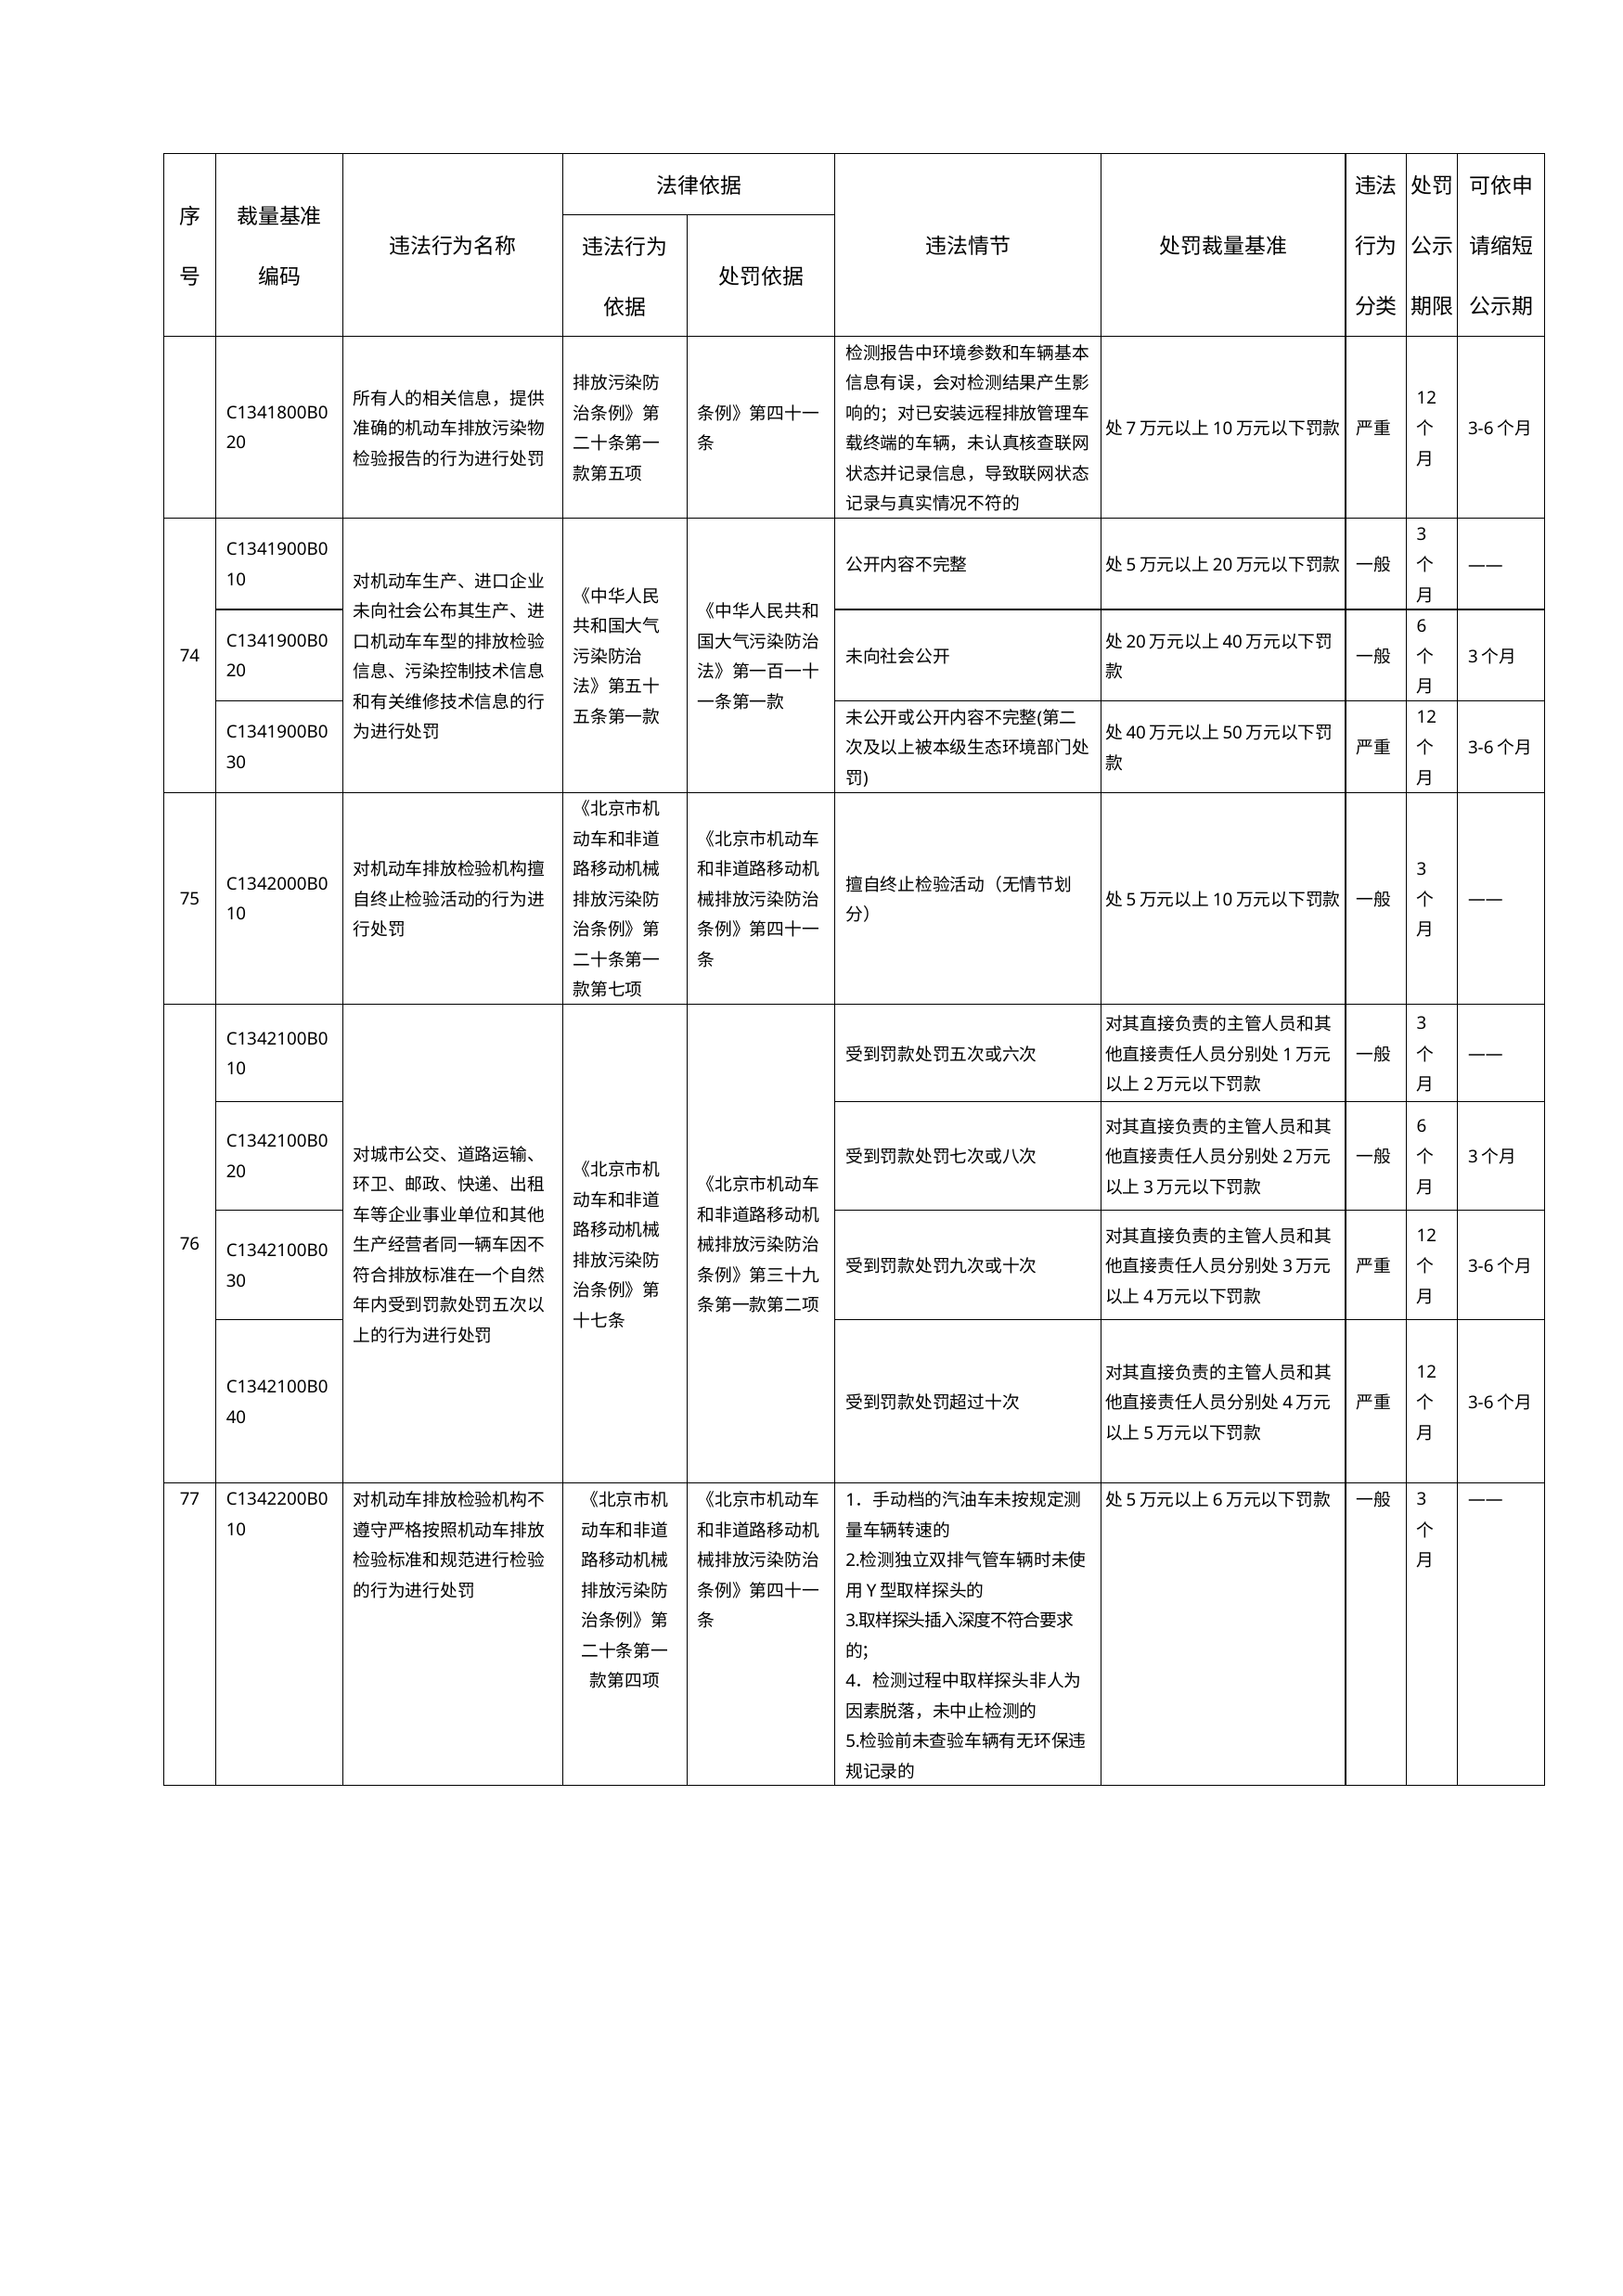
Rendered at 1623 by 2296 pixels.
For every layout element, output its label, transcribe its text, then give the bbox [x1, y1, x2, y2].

table_cell 严重 [1346, 1211, 1406, 1319]
table_cell 严重 [1346, 337, 1406, 518]
table_cell 6个月 [1407, 610, 1457, 700]
table_cell —— [1458, 1483, 1544, 1785]
table_cell 对其直接负责的主管人员和其他直接责任人员分别处1万元以上2万元以下罚款 [1101, 1005, 1345, 1101]
table_cell 《北京市机动车和非道路移动机械排放污染防治条例》第十七条 [563, 1005, 687, 1482]
table_header 违法行为分类 [1346, 154, 1406, 336]
table_cell 3-6个月 [1458, 337, 1544, 518]
table_cell 对其直接负责的主管人员和其他直接责任人员分别处2万元以上3万元以下罚款 [1101, 1102, 1345, 1210]
table_cell 对其直接负责的主管人员和其他直接责任人员分别处3万元以上4万元以下罚款 [1101, 1211, 1345, 1319]
table_cell 3个月 [1407, 1005, 1457, 1101]
table_cell 12个月 [1407, 1211, 1457, 1319]
table_cell 75 [164, 793, 215, 1004]
table_cell 一般 [1346, 793, 1406, 1004]
table_cell 3个月 [1407, 1483, 1457, 1785]
table_cell 3个月 [1458, 610, 1544, 700]
table_cell 处5万元以上6万元以下罚款 [1101, 1483, 1345, 1785]
table_cell 3个月 [1407, 793, 1457, 1004]
table_cell 《北京市机动车和非道路移动机械排放污染防治条例》第四十一条 [688, 793, 834, 1004]
table_cell 未向社会公开 [835, 610, 1101, 700]
table_cell C1342100B040 [216, 1320, 342, 1482]
table_header 处罚裁量基准 [1101, 154, 1345, 336]
table_cell C1341800B020 [216, 337, 342, 518]
table_cell C1342000B010 [216, 793, 342, 1004]
table_cell 受到罚款处罚五次或六次 [835, 1005, 1101, 1101]
table_cell 一般 [1346, 519, 1406, 609]
table_cell 对城市公交、道路运输、环卫、邮政、快递、出租车等企业事业单位和其他生产经营者同一辆车因不符合排放标准在一个自然年内受到罚款处罚五次以上的行为进行处罚 [343, 1005, 562, 1482]
table_cell 处5万元以上10万元以下罚款 [1101, 793, 1345, 1004]
table_cell —— [1458, 519, 1544, 609]
table_cell 3-6个月 [1458, 701, 1544, 791]
table_cell C1342200B010 [216, 1483, 342, 1785]
table_cell 处20万元以上40万元以下罚款 [1101, 610, 1345, 700]
table_cell 违法行为依据 [563, 215, 687, 336]
table_cell 受到罚款处罚七次或八次 [835, 1102, 1101, 1210]
table_cell 3-6个月 [1458, 1320, 1544, 1482]
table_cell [343, 337, 562, 518]
table_cell 处罚依据 [688, 215, 834, 336]
table_cell 未公开或公开内容不完整(第二次及以上被本级生态环境部门处罚) [835, 701, 1101, 791]
table_cell 一般 [1346, 610, 1406, 700]
table_cell 严重 [1346, 1320, 1406, 1482]
table_cell 73 [164, 337, 215, 518]
table_cell 处7万元以上10万元以下罚款 [1101, 337, 1345, 518]
table_header 序号 [164, 154, 215, 336]
table_cell 受到罚款处罚超过十次 [835, 1320, 1101, 1482]
table_cell 《北京市机动车和非道路移动机械排放污染防治条例》第二十条第一款第七项 [563, 793, 687, 1004]
table_cell C1342100B010 [216, 1005, 342, 1101]
table_cell 对机动车生产、进口企业未向社会公布其生产、进口机动车车型的排放检验信息、污染控制技术信息和有关维修技术信息的行为进行处罚 [343, 519, 562, 791]
table_cell 12个月 [1407, 337, 1457, 518]
table_cell 一般 [1346, 1102, 1406, 1210]
table_header 处罚公示期限 [1407, 154, 1457, 336]
table_cell 77 [164, 1483, 215, 1785]
table_cell C1341900B030 [216, 701, 342, 791]
table_cell 6个月 [1407, 1102, 1457, 1210]
table_cell 对其直接负责的主管人员和其他直接责任人员分别处4万元以上5万元以下罚款 [1101, 1320, 1345, 1482]
table_cell 严重 [1346, 701, 1406, 791]
table_cell 3个月 [1407, 519, 1457, 609]
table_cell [343, 1483, 562, 1785]
table_cell 处5万元以上20万元以下罚款 [1101, 519, 1345, 609]
table_cell C1341900B020 [216, 610, 342, 700]
table_cell 受到罚款处罚九次或十次 [835, 1211, 1101, 1319]
table_cell C1342100B030 [216, 1211, 342, 1319]
table_cell 3-6个月 [1458, 1211, 1544, 1319]
table_cell 《北京市机动车和非道路移动机械排放污染防治条例》第二十条第一款第四项 [563, 1483, 687, 1785]
table_cell 76 [164, 1005, 215, 1482]
table_cell 对机动车排放检验机构擅自终止检验活动的行为进行处罚 [343, 793, 562, 1004]
table_cell —— [1458, 793, 1544, 1004]
table_header 违法行为名称 [343, 154, 562, 336]
table_header 违法情节 [835, 154, 1101, 336]
table_header 裁量基准 编码 [216, 154, 342, 336]
table_cell 擅自终止检验活动（无情节划分） [835, 793, 1101, 1004]
table_cell 74 [164, 519, 215, 791]
table_cell 处40万元以上50万元以下罚款 [1101, 701, 1345, 791]
table_cell 3个月 [1458, 1102, 1544, 1210]
table_cell 《北京市机动车和非道路移动机械排放污染防治条例》第四十一条 [688, 337, 834, 518]
table_cell 一般 [1346, 1483, 1406, 1785]
table_cell 1．手动档的汽油车未按规定测量车辆转速的 2.检测独立双排气管车辆时未使用Y型取样探头的 3.取样探头插入深度不符合要求的； 4．检测过程中取样探头非人为因素脱落，未中止检测的 5.检验前未查验车辆有无环保违规记录的 [835, 1483, 1101, 1785]
table_cell 《北京市机动车和非道路移动机械排放污染防治条例》第二十条第一款第五项 [563, 337, 687, 518]
table_cell 12个月 [1407, 1320, 1457, 1482]
table_cell C1341900B010 [216, 519, 342, 609]
table_cell —— [1458, 1005, 1544, 1101]
table_cell 一般 [1346, 1005, 1406, 1101]
table_cell 《中华人民共和国大气污染防治法》第五十五条第一款 [563, 519, 687, 791]
table_cell 12个月 [1407, 701, 1457, 791]
table_header 可依申请缩短公示期 [1458, 154, 1544, 336]
table_cell 《北京市机动车和非道路移动机械排放污染防治条例》第四十一条 [688, 1483, 834, 1785]
table_cell C1342100B020 [216, 1102, 342, 1210]
table_cell 检测报告中环境参数和车辆基本信息有误，会对检测结果产生影响的；对已安装远程排放管理车载终端的车辆，未认真核查联网状态并记录信息，导致联网状态记录与真实情况不符的 [835, 337, 1101, 518]
table_header 法律依据 [563, 154, 834, 214]
table_cell 《中华人民共和国大气污染防治法》第一百一十一条第一款 [688, 519, 834, 791]
table_cell 《北京市机动车和非道路移动机械排放污染防治条例》第三十九条第一款第二项 [688, 1005, 834, 1482]
table_cell 公开内容不完整 [835, 519, 1101, 609]
